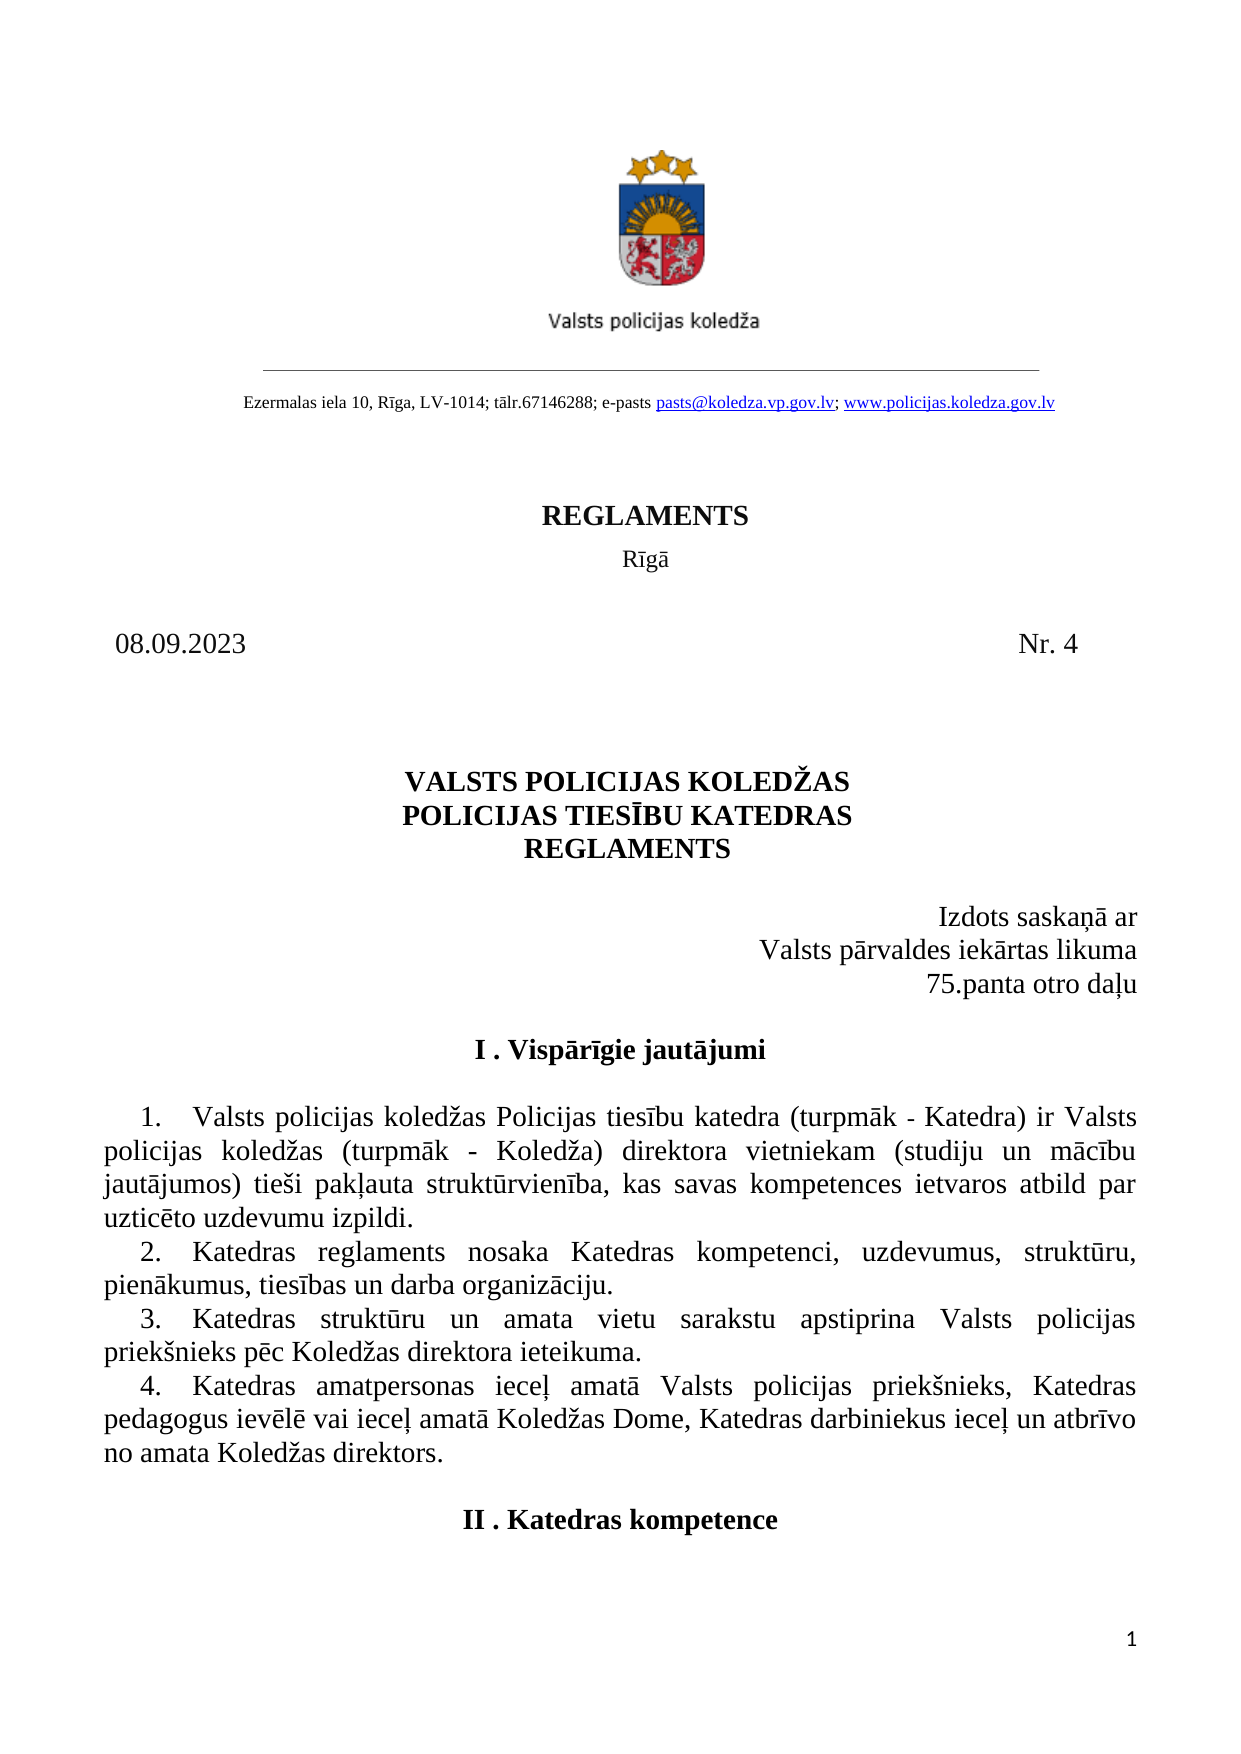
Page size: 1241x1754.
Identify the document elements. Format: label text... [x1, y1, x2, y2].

picture [305, 150, 1038, 344]
list Katedras amatpersonas ieceļ amatā Valsts policijas priekšnieks, Katedras pedagogus ievēlē vai ieceļ amatā Koledžas Dome, Katedras darbiniekus ieceļ un atbrīvo no amata Koledžas direktors. [103, 1368, 1137, 1469]
text VALSTS POLICIJAS KOLEDŽAS [117, 764, 1137, 798]
text II . Katedras kompetence [103, 1502, 1137, 1536]
table_header Nr. 4 [499, 626, 1078, 764]
text REGLAMENTS [117, 832, 1137, 865]
text POLICIJAS TIESĪBU KATEDRAS [117, 798, 1137, 832]
text REGLAMENTS [103, 498, 1187, 531]
list Katedras struktūru un amata vietu sarakstu apstiprina Valsts policijas priekšnieks pēc Koledžas direktora ieteikuma. [103, 1301, 1137, 1368]
list Valsts policijas koledžas Policijas tiesību katedra (turpmāk - Katedra) ir Valsts policijas koledžas (turpmāk - Koledža) direktora vietniekam (studiju un mācību jautājumos) tieši pakļauta struktūrvienība, kas savas kompetences ietvaros atbild par uzticēto uzdevumu izpildi. [103, 1100, 1137, 1234]
text Ezermalas iela 10, Rīga, LV-1014; tālr.67146288; e-pasts pasts@koledza.vp.gov.lv; www.policijas.koledza.gov.lv [103, 392, 1201, 412]
text 75.panta otro daļu [664, 966, 1137, 999]
list Katedras reglaments nosaka Katedras kompetenci, uzdevumus, struktūru, pienākumus, tiesības un darba organizāciju. [103, 1234, 1137, 1301]
table_header 08.09.2023 [104, 626, 498, 764]
text I . Vispārīgie jautājumi [103, 1033, 1137, 1066]
text Rīgā [103, 544, 1187, 573]
text Izdots saskaņā ar [103, 899, 1137, 932]
text Valsts pārvaldes iekārtas likuma [664, 932, 1137, 966]
